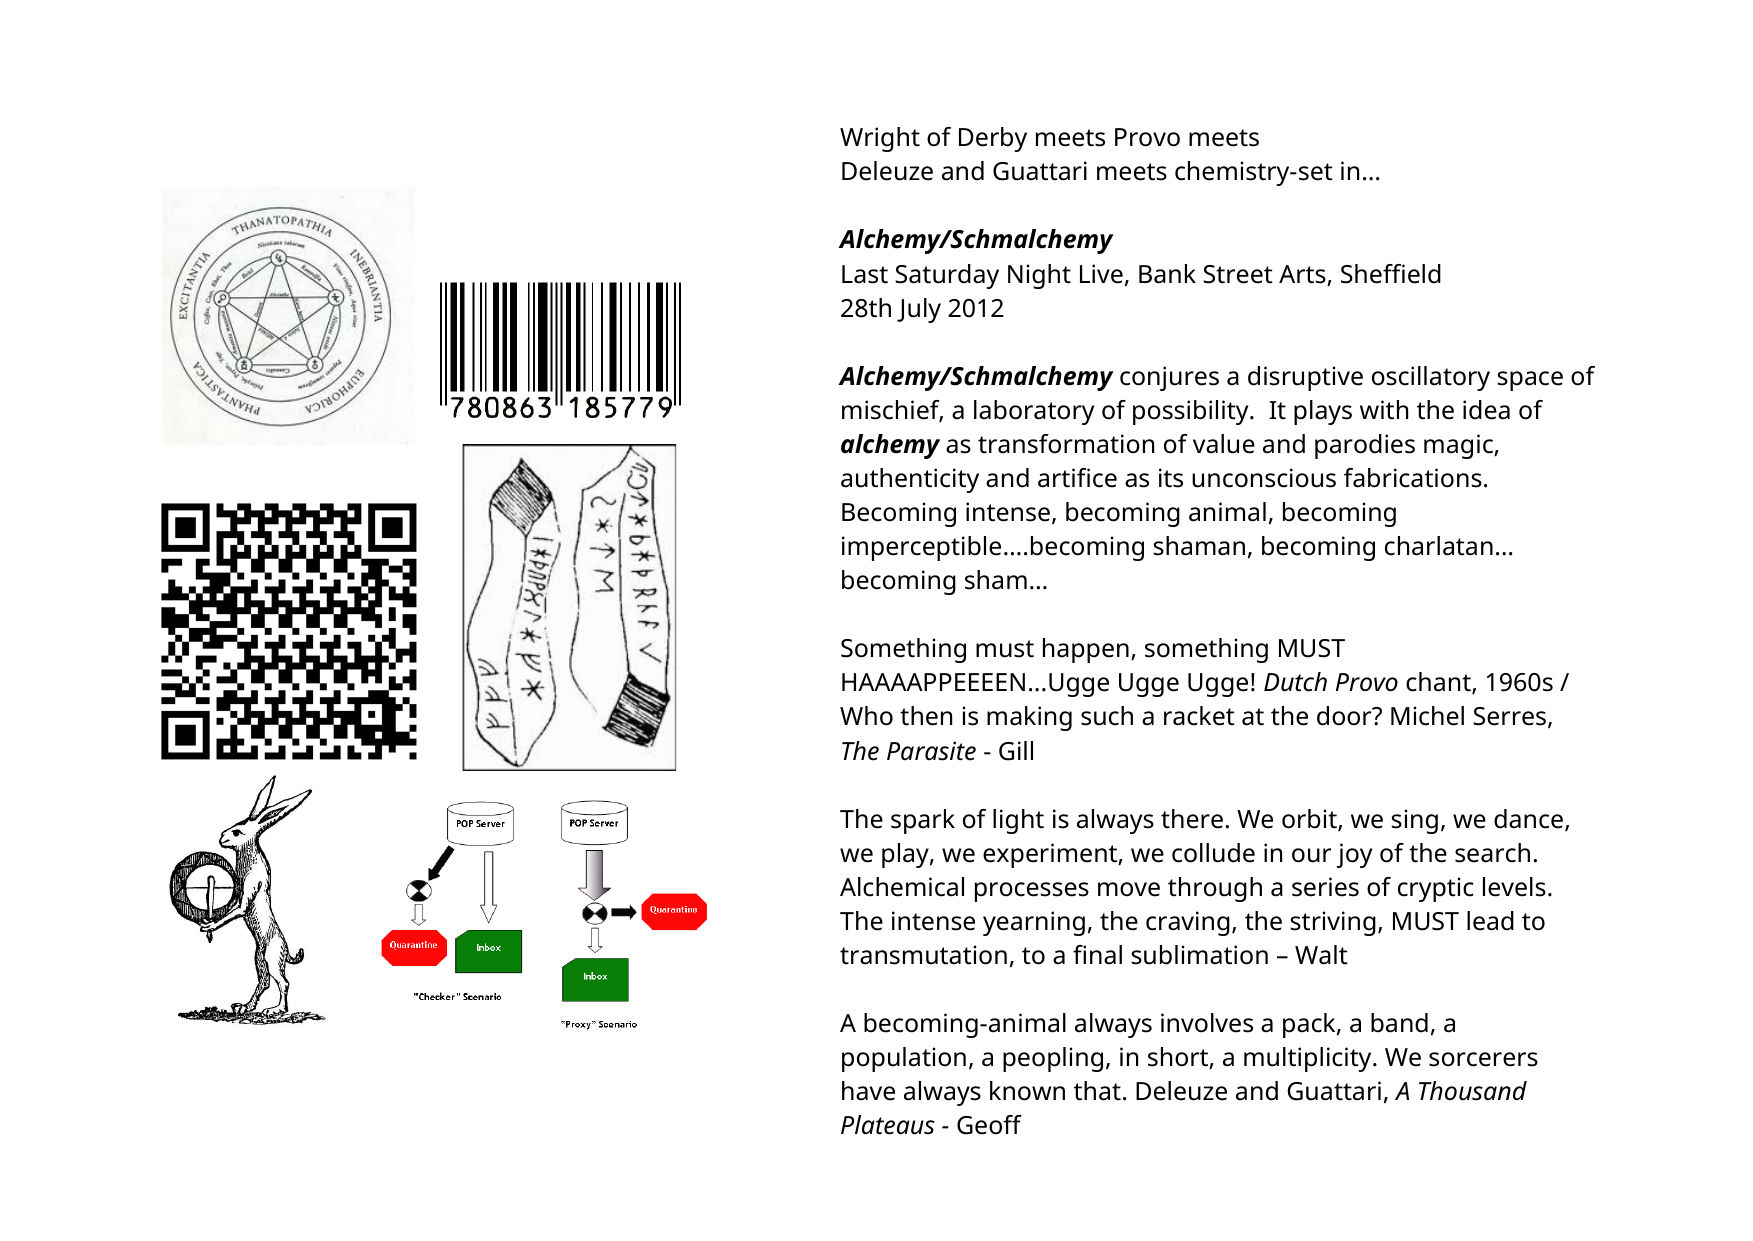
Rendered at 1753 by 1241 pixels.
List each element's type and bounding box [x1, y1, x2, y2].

picture [161, 187, 708, 771]
picture [150, 492, 428, 1032]
picture [379, 798, 711, 1032]
